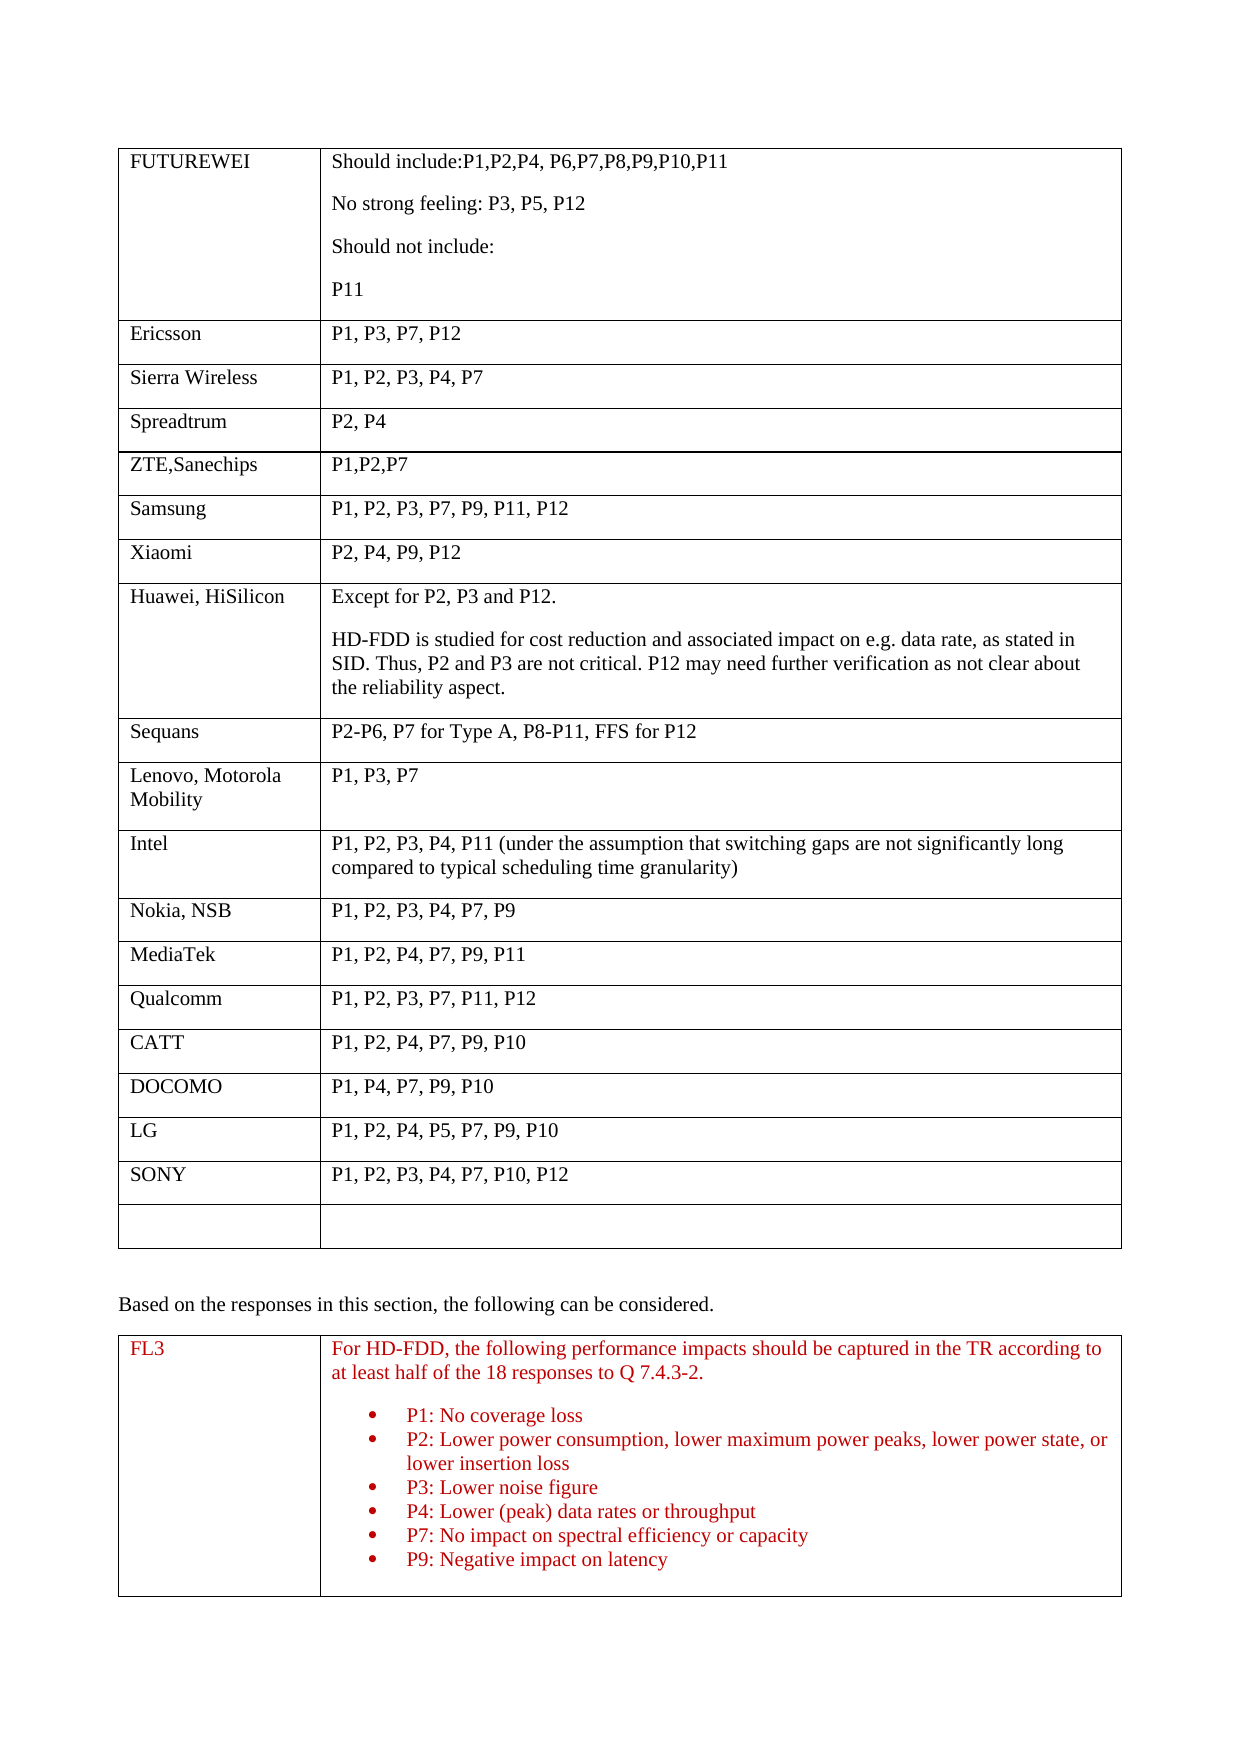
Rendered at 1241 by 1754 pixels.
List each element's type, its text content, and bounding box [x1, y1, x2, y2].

table_cell Except for P2, P3 and P12. HD-FDD is studied for cost reduction and associated impact on e.g. data rate, as stated in SID. Thus, P2 and P3 are not critical. P12 may need further verification as not clear about the reliability aspect. [321, 584, 1121, 718]
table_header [321, 1336, 1121, 1596]
table_cell [321, 1205, 1121, 1248]
table_cell P1, P2, P3, P7, P11, P12 [321, 986, 1121, 1029]
table_cell P1, P2, P3, P4, P7, P9 [321, 899, 1121, 941]
table_cell P1, P3, P7, P12 [321, 321, 1121, 364]
table_cell Xiaomi [119, 540, 320, 583]
table_cell P1, P2, P3, P4, P11 (under the assumption that switching gaps are not significantly long compared to typical scheduling time granularity) [321, 831, 1121, 897]
table_cell Nokia, NSB [119, 899, 320, 941]
table_cell Spreadtrum [119, 409, 320, 451]
table_header FL3 [119, 1336, 320, 1596]
table_cell P1, P4, P7, P9, P10 [321, 1074, 1121, 1117]
table_cell Intel [119, 831, 320, 897]
table_cell ZTE,Sanechips [119, 453, 320, 495]
table_cell P2, P4 [321, 409, 1121, 451]
table_cell Lenovo, Motorola Mobility [119, 763, 320, 829]
table_cell P1, P2, P4, P5, P7, P9, P10 [321, 1118, 1121, 1161]
table_cell [119, 1205, 320, 1248]
table_cell DOCOMO [119, 1074, 320, 1117]
table_cell SONY [119, 1162, 320, 1204]
table_cell Sierra Wireless [119, 365, 320, 407]
table_cell CATT [119, 1030, 320, 1073]
table_cell MediaTek [119, 942, 320, 985]
table_cell Sequans [119, 719, 320, 762]
table_cell Samsung [119, 496, 320, 539]
table_cell Huawei, HiSilicon [119, 584, 320, 718]
table_cell P2-P6, P7 for Type A, P8-P11, FFS for P12 [321, 719, 1121, 762]
table_cell FUTUREWEI [119, 149, 320, 320]
table_cell P2, P4, P9, P12 [321, 540, 1121, 583]
table_cell Should include:P1,P2,P4, P6,P7,P8,P9,P10,P11 No strong feeling: P3, P5, P12 Should not include: P11 [321, 149, 1121, 320]
table_cell P1, P2, P3, P4, P7 [321, 365, 1121, 407]
table_cell P1, P2, P4, P7, P9, P10 [321, 1030, 1121, 1073]
table_cell Qualcomm [119, 986, 320, 1029]
table_cell LG [119, 1118, 320, 1161]
table_cell P1, P2, P3, P4, P7, P10, P12 [321, 1162, 1121, 1204]
table_cell Ericsson [119, 321, 320, 364]
table_cell P1, P2, P4, P7, P9, P11 [321, 942, 1121, 985]
text Based on the responses in this section, the following can be considered. [118, 1292, 1122, 1316]
table_cell P1,P2,P7 [321, 453, 1121, 495]
table_cell P1, P3, P7 [321, 763, 1121, 829]
table_cell P1, P2, P3, P7, P9, P11, P12 [321, 496, 1121, 539]
